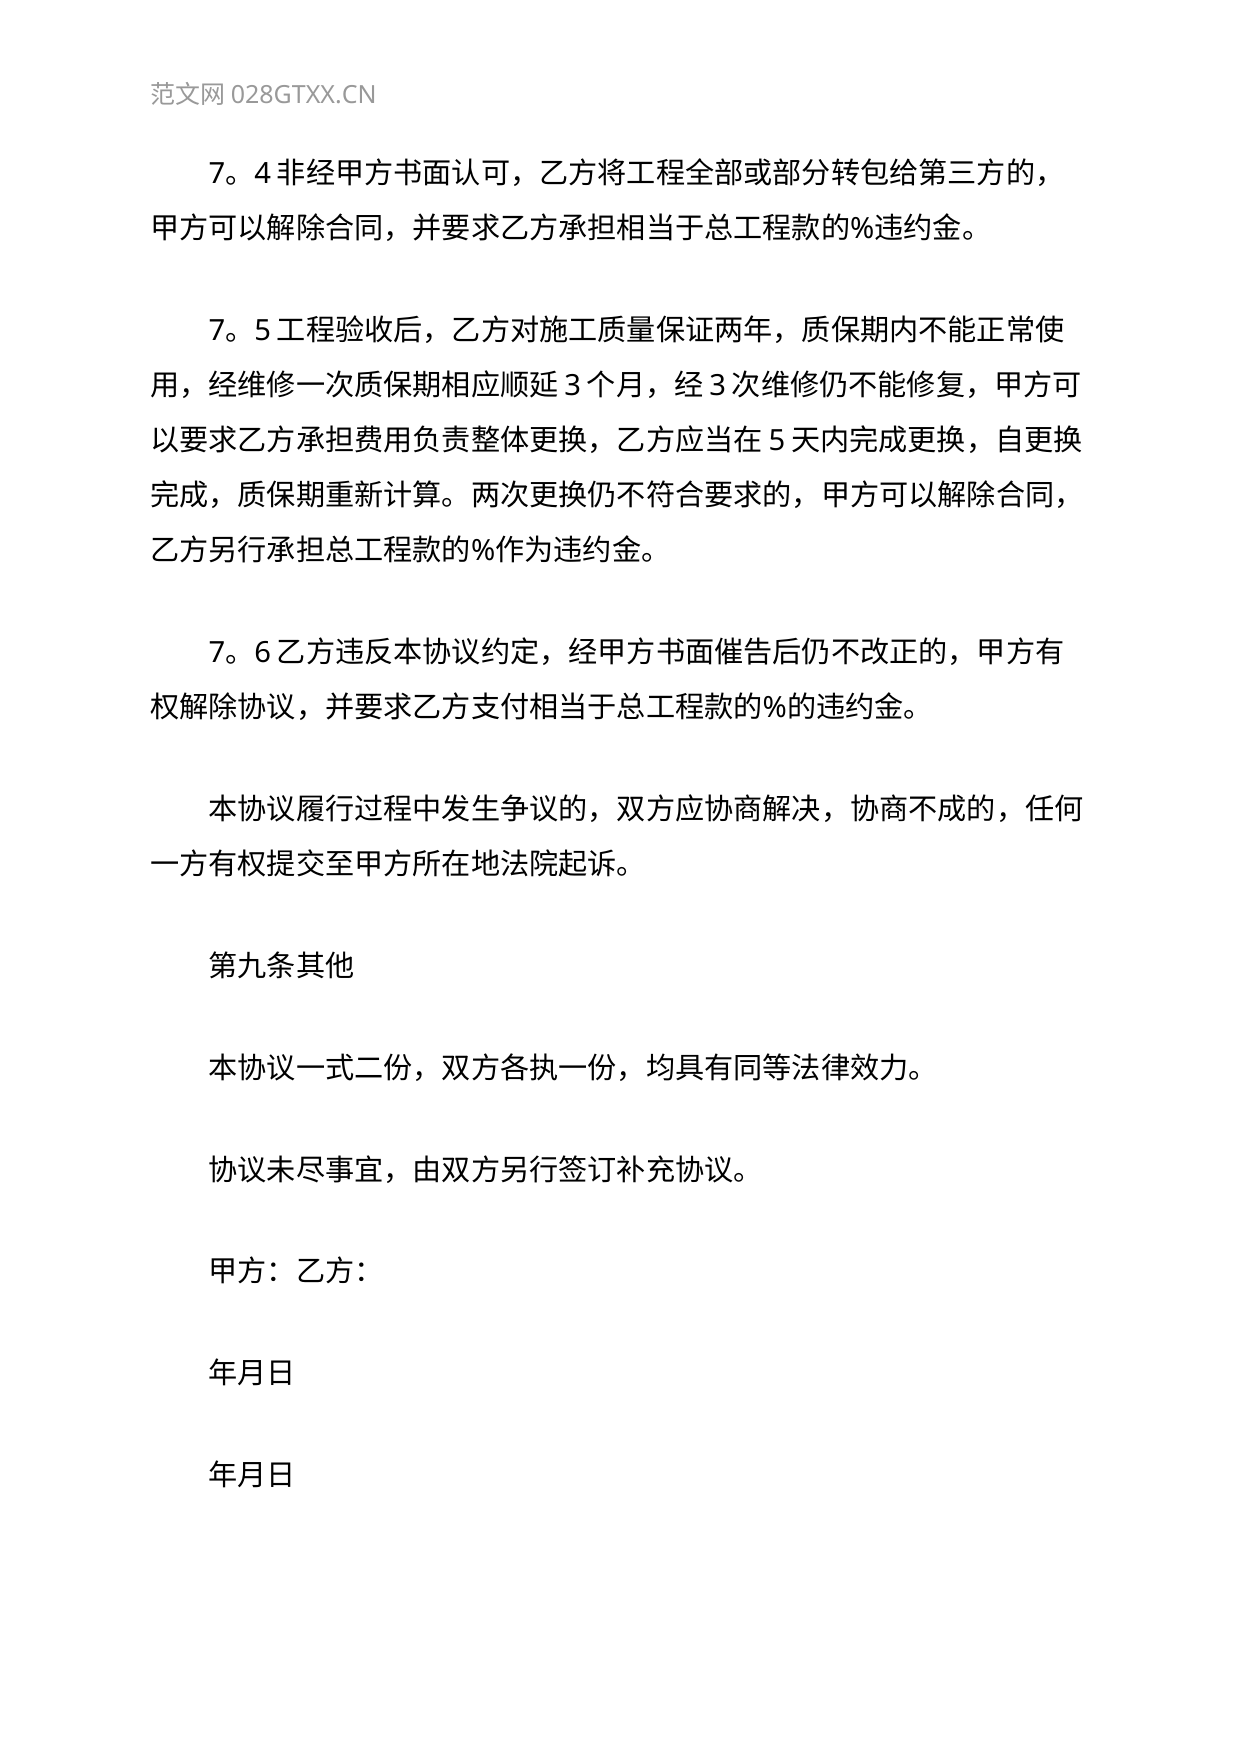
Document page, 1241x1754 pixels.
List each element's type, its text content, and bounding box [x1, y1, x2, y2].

text 7。6乙方违反本协议约定，经甲方书面催告后仍不改正的，甲方有权解除协议，并要求乙方支付相当于总工程款的%的违约金。 [150, 629, 1090, 726]
text 本协议一式二份，双方各执一份，均具有同等法律效力。 [150, 1044, 1090, 1087]
text 7。5工程验收后，乙方对施工质量保证两年，质保期内不能正常使用，经维修一次质保期相应顺延3个月，经3次维修仍不能修复，甲方可以要求乙方承担费用负责整体更换，乙方应当在5天内完成更换，自更换完成，质保期重新计算。两次更换仍不符合要求的，甲方可以解除合同，乙方另行承担总工程款的%作为违约金。 [150, 307, 1090, 569]
text 协议未尽事宜，由双方另行签订补充协议。 [150, 1146, 1090, 1188]
text 本协议履行过程中发生争议的，双方应协商解决，协商不成的，任何一方有权提交至甲方所在地法院起诉。 [150, 786, 1090, 883]
text 年月日 [150, 1349, 1090, 1392]
text 甲方：乙方： [150, 1248, 1090, 1290]
text 第九条其他 [150, 942, 1090, 985]
text 7。4非经甲方书面认可，乙方将工程全部或部分转包给第三方的，甲方可以解除合同，并要求乙方承担相当于总工程款的%违约金。 [150, 150, 1090, 247]
text 年月日 [150, 1451, 1090, 1494]
